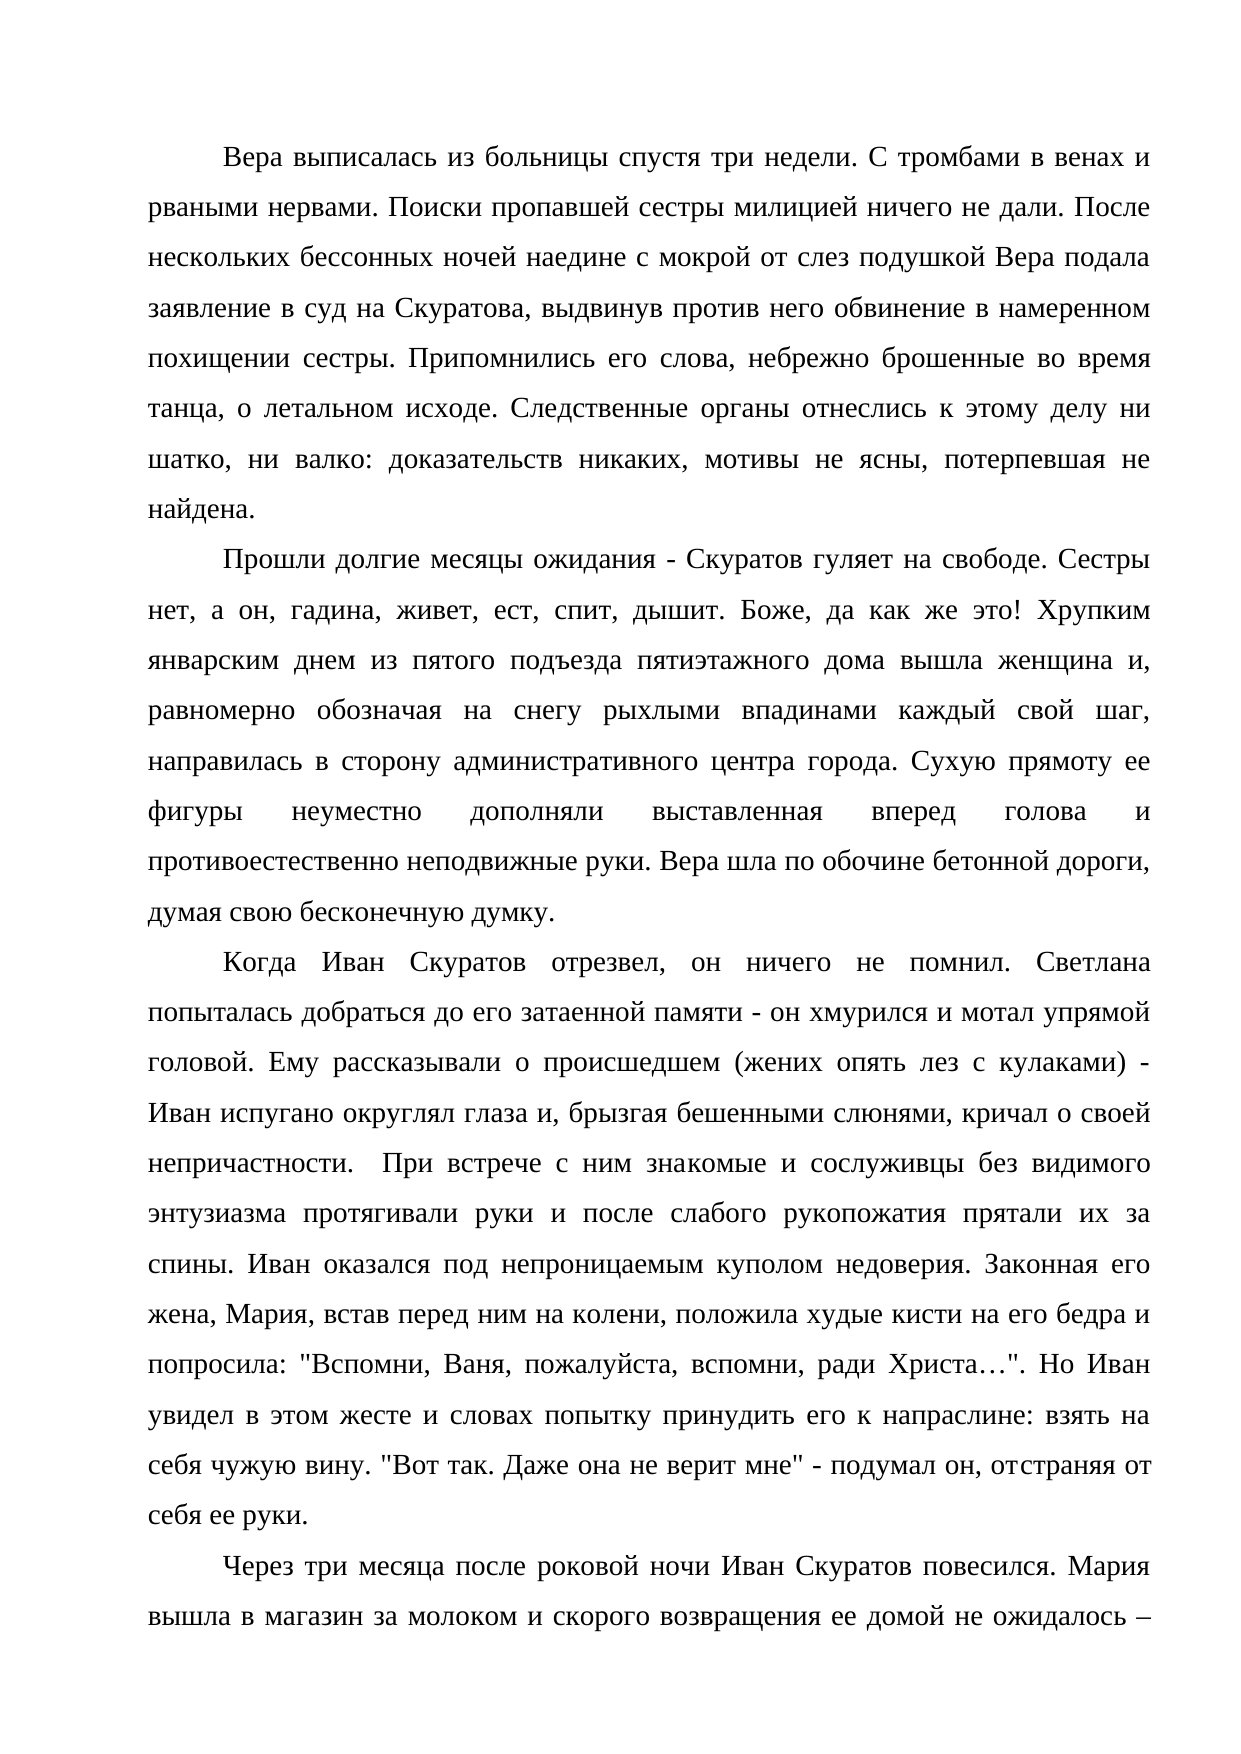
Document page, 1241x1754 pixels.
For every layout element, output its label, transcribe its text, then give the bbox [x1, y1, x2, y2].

text Вера выписалась из больницы спустя три недели. С тромбами в венах и рваными нервами. Поиски пропавшей сестры милицией ничего не дали. После нескольких бессонных ночей наедине с мокрой от слез подушкой Вера подала заявление в суд на Скуратова, выдвинув против него обвинение в намеренном похищении сестры. Припомнились его слова, небрежно брошенные во время танца, о летальном исходе. Следственные органы отнеслись к этому делу ни шатко, ни валко: доказательств никаких, мотивы не ясны, потерпевшая не найдена. [148, 139, 1152, 525]
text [148, 1548, 1152, 1632]
text Прошли долгие месяцы ожидания - Скуратов гуляет на свободе. Сестры нет, а он, гадина, живет, ест, спит, дышит. Боже, да как же это! Хрупким январским днем из пятого подъезда пятиэтажного дома вышла женщина и, равномерно обозначая на снегу рыхлыми впадинами каждый свой шаг, направилась в сторону административного центра города. Сухую прямоту ее фигуры неуместно дополняли выставленная вперед голова и противоестественно неподвижные руки. Вера шла по обочине бетонной дороги, думая свою бесконечную думку. [148, 541, 1152, 927]
text Когда Иван Скуратов отрезвел, он ничего не помнил. Светлана попыталась добраться до его затаенной памяти - он хмурился и мотал упрямой головой. Ему рассказывали о происшедшем (жених опять лез с кулаками) - Иван испугано округлял глаза и, брызгая бешенными слюнями, кричал о своей непричастности. При встрече с ним знакомые и сослуживцы без видимого энтузиазма протягивали руки и после слабого рукопожатия прятали их за спины. Иван оказался под непроницаемым куполом недоверия. Законная его жена, Мария, встав перед ним на колени, положила худые кисти на его бедра и попросила: "Вспомни, Ваня, пожалуйста, вспомни, ради Христа…". Но Иван увидел в этом жесте и словах попытку принудить его к напраслине: взять на себя чужую вину. "Вот так. Даже она не верит мне" - подумал он, отстраняя от себя ее руки. [148, 944, 1152, 1531]
